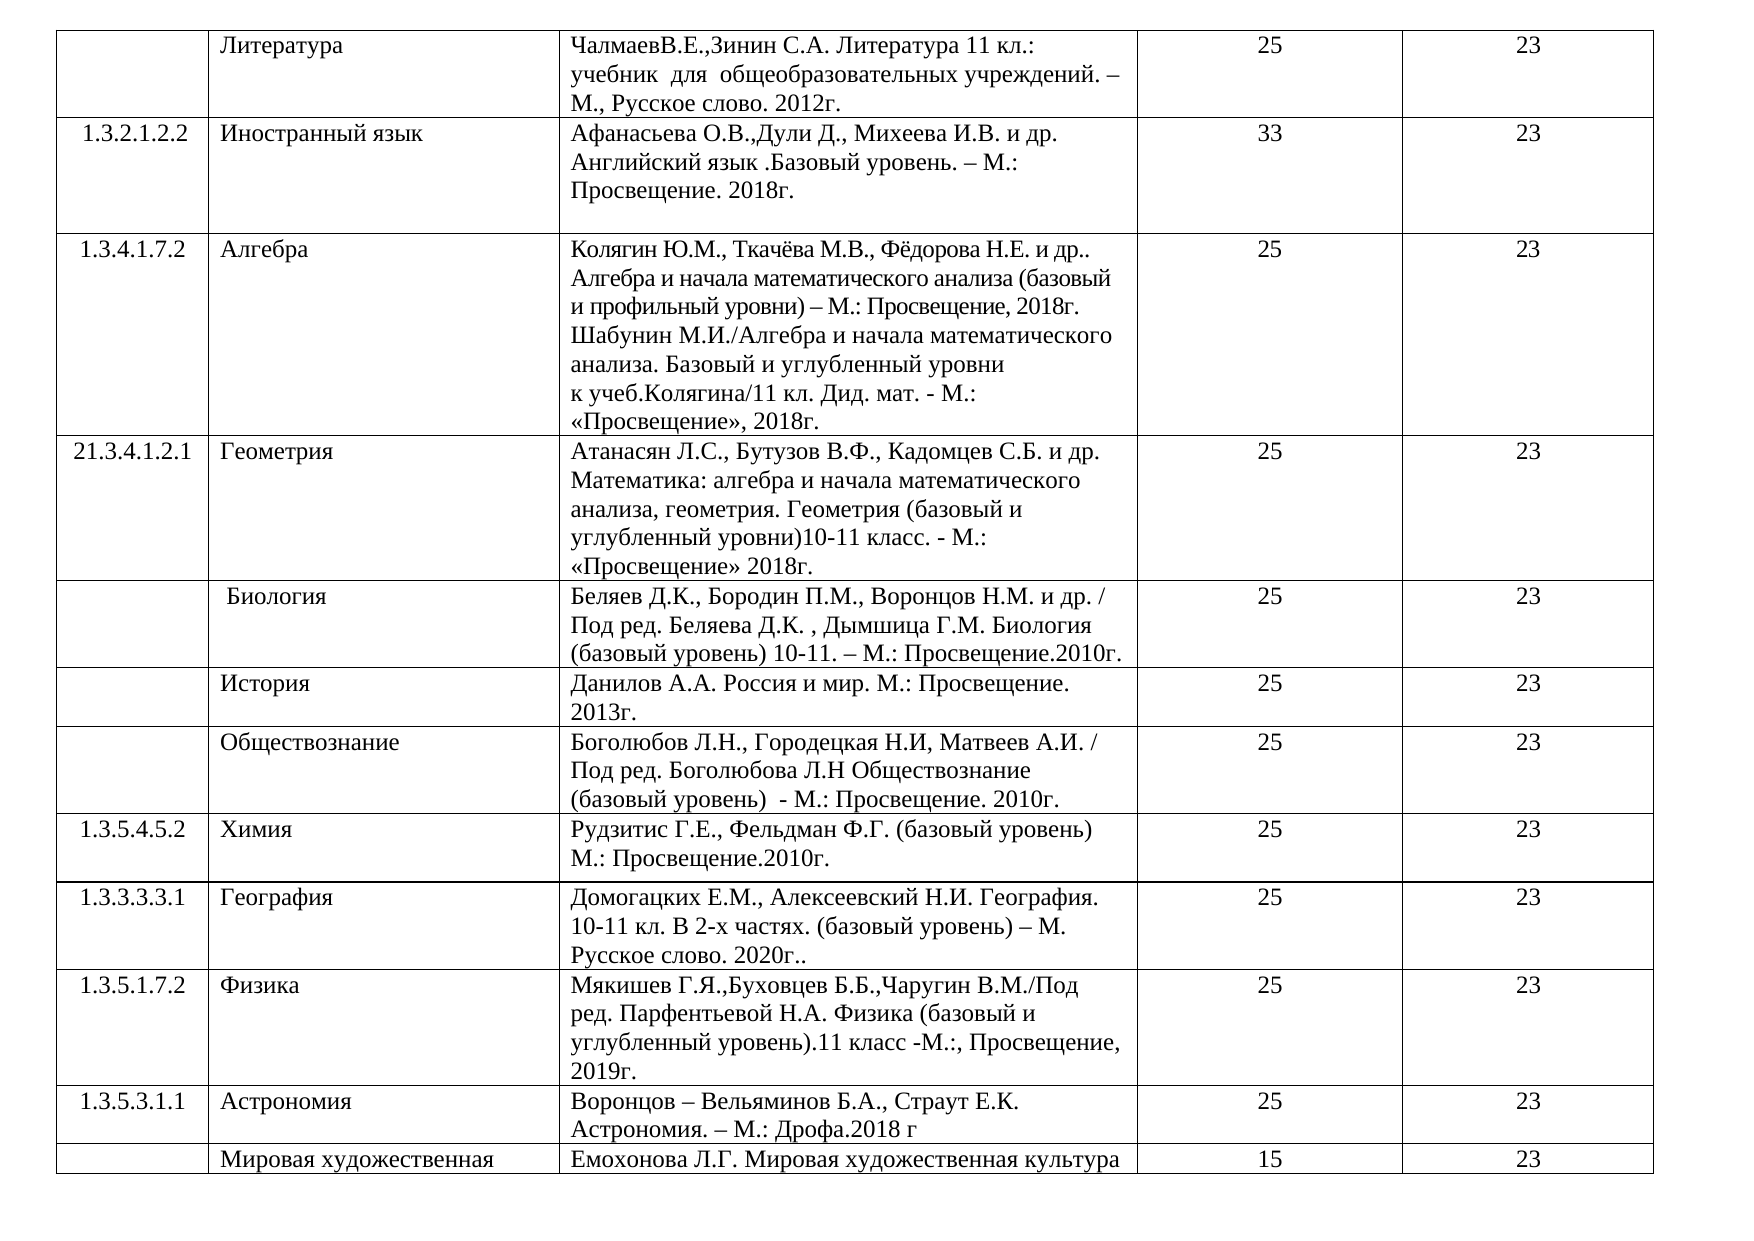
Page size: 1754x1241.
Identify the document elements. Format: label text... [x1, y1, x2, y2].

table_cell 23 [1403, 1086, 1653, 1143]
table_cell Иностранный язык [209, 118, 559, 233]
table_cell Рудзитис Г.Е., Фельдман Ф.Г. (базовый уровень) М.: Просвещение.2010г. [560, 814, 1137, 881]
table_cell 23 [1403, 668, 1653, 726]
table_cell [57, 31, 208, 117]
table_cell [57, 668, 208, 726]
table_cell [560, 1144, 1137, 1173]
table_cell Воронцов – Вельяминов Б.А., Страут Е.К. Астрономия. – М.: Дрофа.2018 г [560, 1086, 1137, 1143]
table_cell 23 [1403, 727, 1653, 813]
table_cell 1.3.5.4.5.2 [57, 814, 208, 881]
table_cell 25 [1138, 883, 1402, 969]
table_cell 23 [1403, 118, 1653, 233]
table_cell 1.3.5.3.1.1 [57, 1086, 208, 1143]
table_cell 23 [1403, 1144, 1653, 1173]
table_cell 25 [1138, 234, 1402, 435]
table_cell 1.3.3.3.3.1 [57, 883, 208, 969]
table_cell 23 [1403, 883, 1653, 969]
table_cell 25 [1138, 436, 1402, 580]
table_cell Геометрия [209, 436, 559, 580]
table_cell Физика [209, 970, 559, 1085]
table_cell 1.3.4.1.7.2 [57, 234, 208, 435]
table_cell Домогацких Е.М., Алексеевский Н.И. География. 10-11 кл. В 2-х частях. (базовый уровень) – М. Русское слово. 2020г.. [560, 883, 1137, 969]
table_cell [57, 1144, 208, 1173]
table_cell 23 [1403, 970, 1653, 1085]
table_cell 25 [1138, 1086, 1402, 1143]
table_cell 23 [1403, 814, 1653, 881]
table_cell Астрономия [209, 1086, 559, 1143]
table_cell 15 [1138, 1144, 1402, 1173]
table_cell Данилов А.А. Россия и мир. М.: Просвещение. 2013г. [560, 668, 1137, 726]
table_cell 25 [1138, 814, 1402, 881]
table_cell Алгебра [209, 234, 559, 435]
table_cell Биология [209, 581, 559, 667]
table_cell Мякишев Г.Я.,Буховцев Б.Б.,Чаругин В.М./Под ред. Парфентьевой Н.А. Физика (базовый и углубленный уровень).11 класс -М.:, Просвещение, 2019г. [560, 970, 1137, 1085]
table_cell Колягин Ю.М., Ткачёва М.В., Фёдорова Н.Е. и др.. Алгебра и начала математического анализа (базовый и профильный уровни) – М.: Просвещение, 2018г. Шабунин М.И./Алгебра и начала математического анализа. Базовый и углубленный уровни к учеб.Колягина/11 кл. Дид. мат. - М.: «Просвещение», 2018г. [560, 234, 1137, 435]
table_cell [57, 581, 208, 667]
table_cell Боголюбов Л.Н., Городецкая Н.И, Матвеев А.И. / Под ред. Боголюбова Л.Н Обществознание (базовый уровень) - М.: Просвещение. 2010г. [560, 727, 1137, 813]
table_cell Афанасьева О.В.,Дули Д., Михеева И.В. и др. Английский язык .Базовый уровень. – М.: Просвещение. 2018г. [560, 118, 1137, 233]
table_cell 25 [1138, 970, 1402, 1085]
table_cell 23 [1403, 581, 1653, 667]
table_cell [209, 1144, 559, 1173]
table_cell ЧалмаевВ.Е.,Зинин С.А. Литература 11 кл.: учебник для общеобразовательных учреждений. – М., Русское слово. 2012г. [560, 31, 1137, 117]
table_cell 25 [1138, 581, 1402, 667]
table_cell 25 [1138, 31, 1402, 117]
table_cell Химия [209, 814, 559, 881]
table_cell Атанасян Л.С., Бутузов В.Ф., Кадомцев С.Б. и др. Математика: алгебра и начала математического анализа, геометрия. Геометрия (базовый и углубленный уровни)10-11 класс. - М.: «Просвещение» 2018г. [560, 436, 1137, 580]
table_cell История [209, 668, 559, 726]
table_cell Обществознание [209, 727, 559, 813]
table_cell Беляев Д.К., Бородин П.М., Воронцов Н.М. и др. / Под ред. Беляева Д.К. , Дымшица Г.М. Биология (базовый уровень) 10-11. – М.: Просвещение.2010г. [560, 581, 1137, 667]
table_cell [57, 727, 208, 813]
table_cell 23 [1403, 436, 1653, 580]
table_cell 21.3.4.1.2.1 [57, 436, 208, 580]
table_cell 1.3.5.1.7.2 [57, 970, 208, 1085]
table_cell Литература [209, 31, 559, 117]
table_cell 25 [1138, 668, 1402, 726]
table_cell 33 [1138, 118, 1402, 233]
table_cell 23 [1403, 31, 1653, 117]
table_cell География [209, 883, 559, 969]
table_cell 25 [1138, 727, 1402, 813]
table_cell 1.3.2.1.2.2 [57, 118, 208, 233]
table_cell 23 [1403, 234, 1653, 435]
